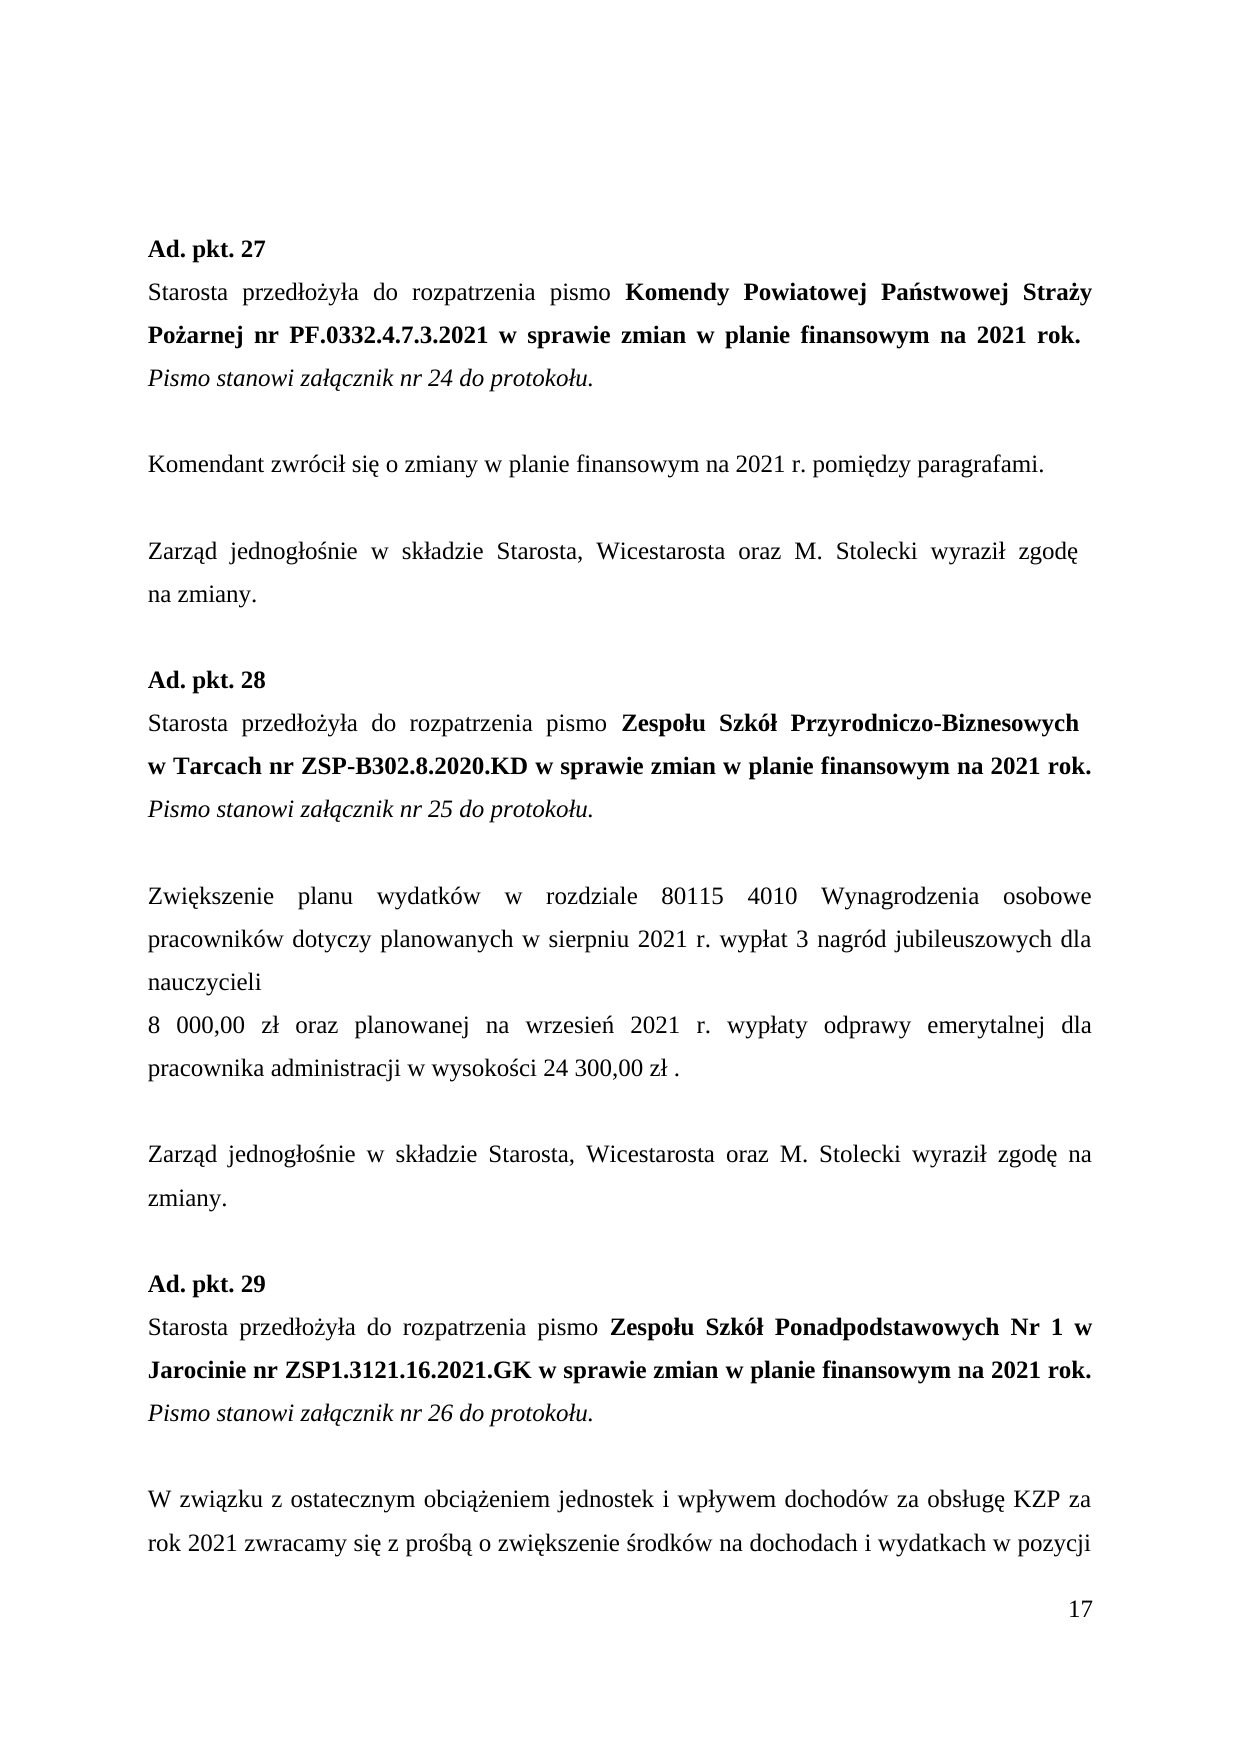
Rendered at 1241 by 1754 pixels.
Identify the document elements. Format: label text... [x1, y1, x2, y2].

text Starosta przedłożyła do rozpatrzenia pismo Zespołu Szkół Przyrodniczo-Biznesowych w Tarcach nr ZSP-B302.8.2020.KD w sprawie zmian w planie finansowym na 2021 rok. Pismo stanowi załącznik nr 25 do protokołu. [148, 708, 1093, 823]
text Ad. pkt. 28 [148, 665, 1093, 694]
text Zarząd jednogłośnie w składzie Starosta, Wicestarosta oraz M. Stolecki wyraził zgodę na zmiany. [148, 536, 1093, 608]
text Komendant zwrócił się o zmiany w planie finansowym na 2021 r. pomiędzy paragrafami. [148, 449, 1093, 478]
text Starosta przedłożyła do rozpatrzenia pismo Zespołu Szkół Ponadpodstawowych Nr 1 w Jarocinie nr ZSP1.3121.16.2021.GK w sprawie zmian w planie finansowym na 2021 rok. Pismo stanowi załącznik nr 26 do protokołu. [148, 1312, 1093, 1427]
text Starosta przedłożyła do rozpatrzenia pismo Komendy Powiatowej Państwowej Straży Pożarnej nr PF.0332.4.7.3.2021 w sprawie zmian w planie finansowym na 2021 rok. Pismo stanowi załącznik nr 24 do protokołu. [148, 277, 1093, 392]
text Ad. pkt. 27 [148, 234, 1093, 263]
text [148, 1484, 1093, 1556]
text Zwiększenie planu wydatków w rozdziale 80115 4010 Wynagrodzenia osobowe pracowników dotyczy planowanych w sierpniu 2021 r. wypłat 3 nagród jubileuszowych dla nauczycieli 8 000,00 zł oraz planowanej na wrzesień 2021 r. wypłaty odprawy emerytalnej dla pracownika administracji w wysokości 24 300,00 zł . [148, 881, 1093, 1082]
text Zarząd jednogłośnie w składzie Starosta, Wicestarosta oraz M. Stolecki wyraził zgodę na zmiany. [148, 1139, 1093, 1211]
text Ad. pkt. 29 [148, 1269, 1093, 1298]
